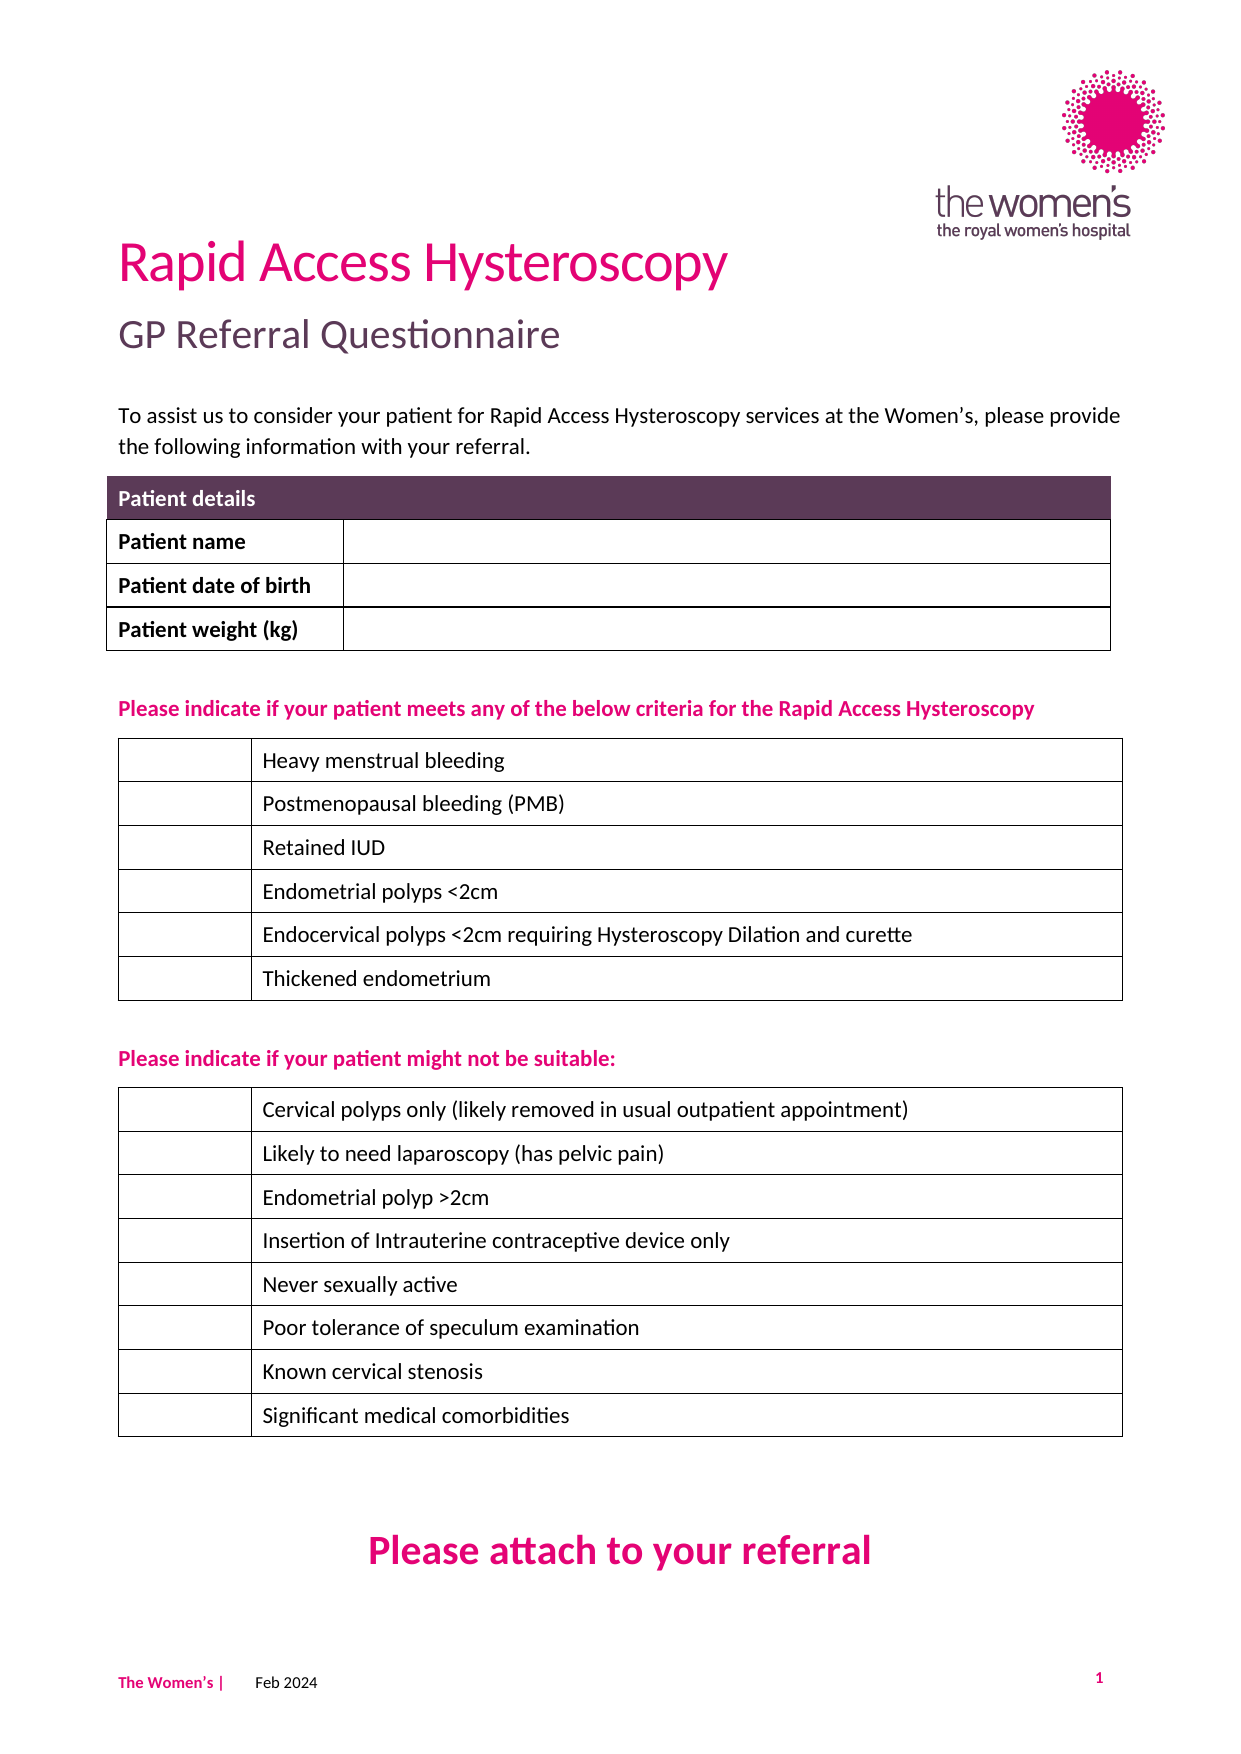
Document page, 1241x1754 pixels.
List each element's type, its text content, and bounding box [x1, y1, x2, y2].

table_cell [119, 826, 251, 868]
table_cell Likely to need laparoscopy (has pelvic pain) [252, 1132, 1122, 1174]
table_cell [119, 870, 251, 912]
table_cell Never sexually active [252, 1263, 1122, 1305]
text To assist us to consider your patient for Rapid Access Hysteroscopy services at the Women’s, please provide the following information with your referral. [118, 402, 1122, 460]
title Rapid Access Hysteroscopy [118, 224, 915, 296]
table_cell Patient weight (kg) [107, 608, 343, 650]
text Please indicate if your patient might not be suitable: [118, 1044, 1122, 1072]
text Please attach to your referral [118, 1524, 1122, 1574]
subtitle GP Referral Questionnaire [118, 308, 1122, 359]
table_header Cervical polyps only (likely removed in usual outpatient appointment) [252, 1088, 1122, 1131]
table_cell Patient name [107, 520, 343, 563]
table_cell Endometrial polyps <2cm [252, 870, 1122, 912]
table_cell [119, 1394, 251, 1436]
table_cell Retained IUD [252, 826, 1122, 868]
table_header Patient details [107, 477, 1111, 519]
table_cell Endocervical polyps <2cm requiring Hysteroscopy Dilation and curette [252, 913, 1122, 956]
table_cell [119, 1350, 251, 1392]
table_cell [119, 913, 251, 956]
table_cell [344, 520, 1110, 563]
table_cell Poor tolerance of speculum examination [252, 1306, 1122, 1349]
table_cell Significant medical comorbidities [252, 1394, 1122, 1436]
table_cell [119, 1175, 251, 1218]
table_cell Known cervical stenosis [252, 1350, 1122, 1392]
table_header [119, 1088, 251, 1131]
table_cell [119, 1263, 251, 1305]
table_header Heavy menstrual bleeding [252, 739, 1122, 781]
table_cell [119, 782, 251, 825]
table_cell Postmenopausal bleeding (PMB) [252, 782, 1122, 825]
table_cell [119, 1306, 251, 1349]
table_header [119, 739, 251, 781]
picture [935, 70, 1165, 240]
table_cell [119, 957, 251, 999]
table_cell Endometrial polyp >2cm [252, 1175, 1122, 1218]
text Please indicate if your patient meets any of the below criteria for the Rapid Access Hysteroscopy [118, 694, 1122, 722]
table_cell [344, 564, 1110, 606]
table_cell [344, 608, 1110, 650]
table_cell Thickened endometrium [252, 957, 1122, 999]
table_cell Patient date of birth [107, 564, 343, 606]
table_cell [119, 1132, 251, 1174]
table_cell [119, 1219, 251, 1262]
table_cell Insertion of Intrauterine contraceptive device only [252, 1219, 1122, 1262]
